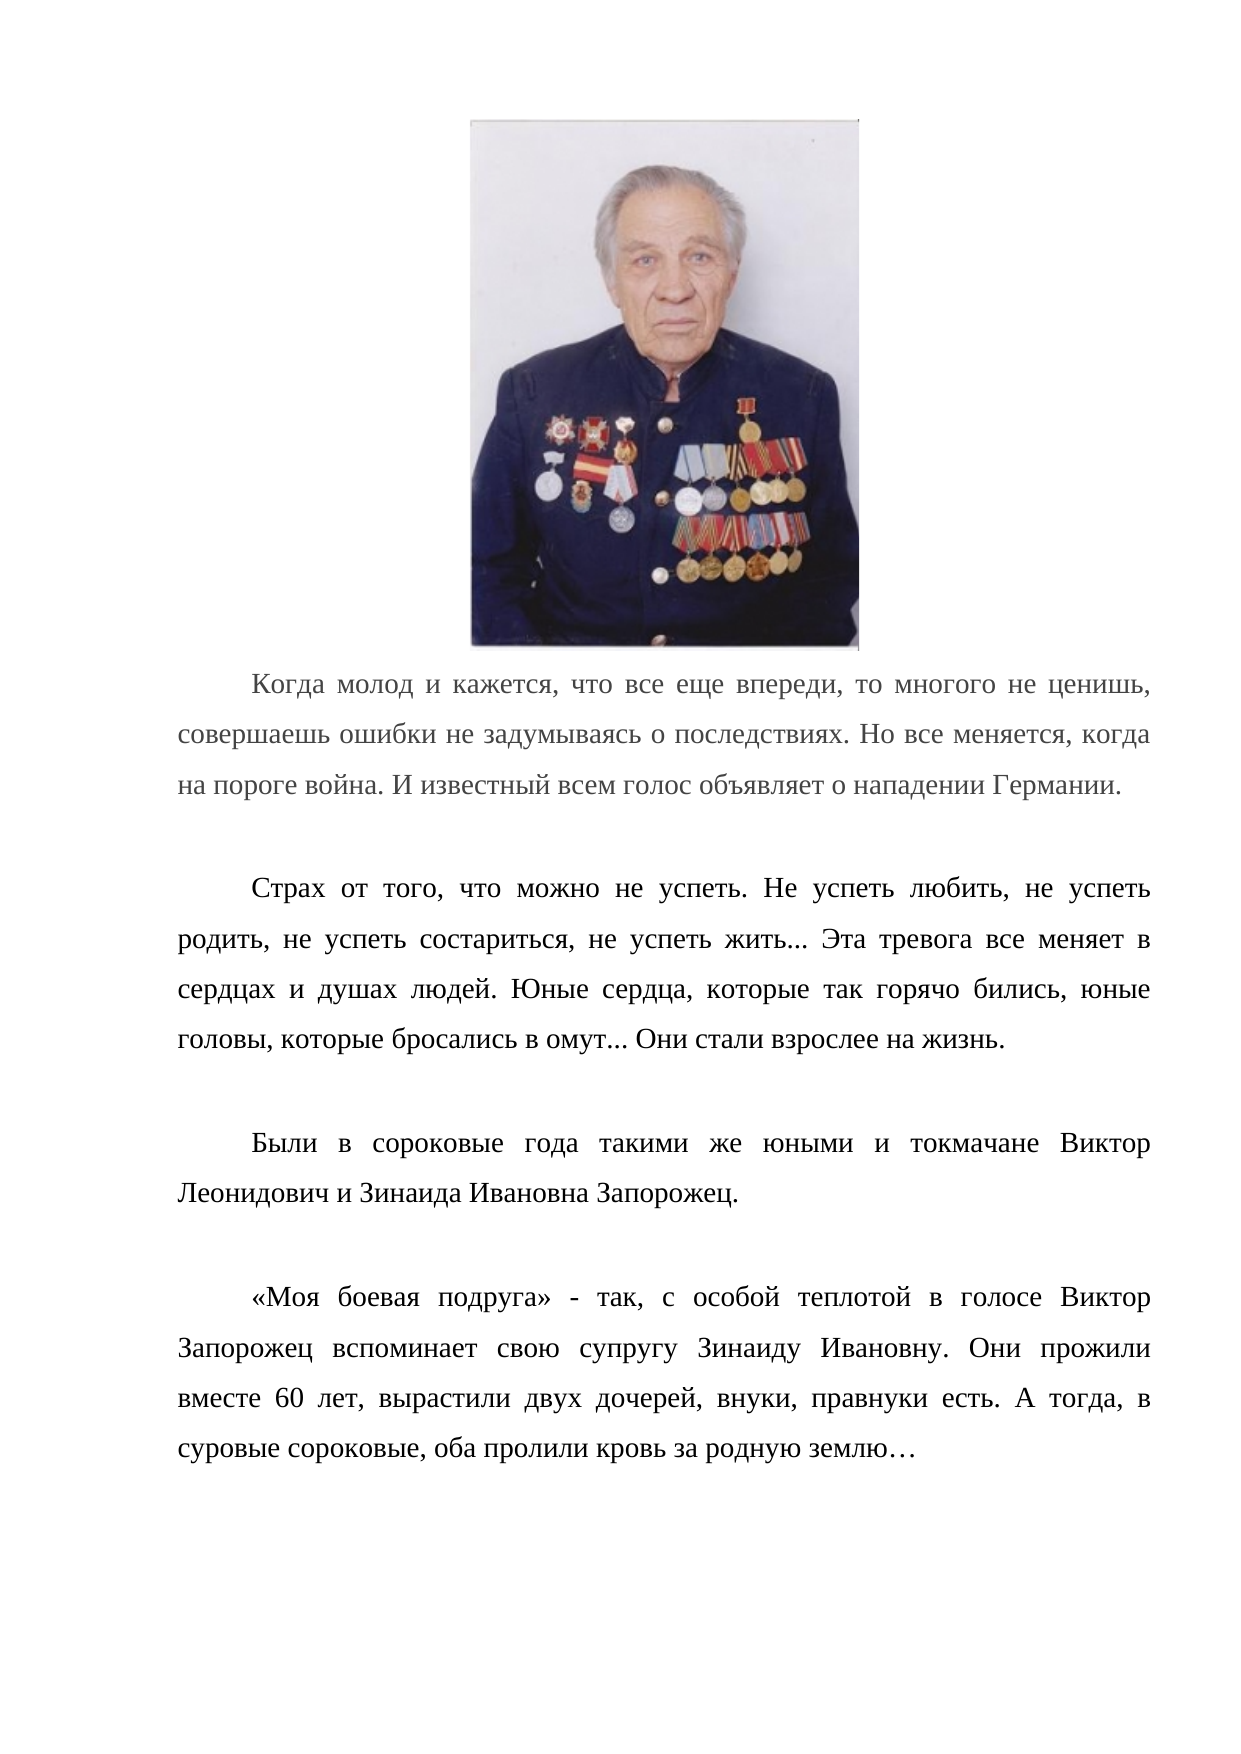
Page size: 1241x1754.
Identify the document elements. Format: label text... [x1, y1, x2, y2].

text Когда молод и кажется, что все еще впереди, то многого не ценишь, совершаешь ошибки не задумываясь о последствиях. Но все меняется, когда на пороге война. И известный всем голос объявляет о нападении Германии. [177, 666, 1152, 800]
text «Моя боевая подруга» - так, с особой теплотой в голосе Виктор Запорожец вспоминает свою супругу Зинаиду Ивановну. Они прожили вместе 60 лет, вырастили двух дочерей, внуки, правнуки есть. А тогда, в суровые сороковые, оба пролили кровь за родную землю… [177, 1279, 1152, 1464]
text Страх от того, что можно не успеть. Не успеть любить, не успеть родить, не успеть состариться, не успеть жить... Эта тревога все меняет в сердцах и душах людей. Юные сердца, которые так горячо бились, юные головы, которые бросались в омут... Они стали взрослее на жизнь. [177, 871, 1152, 1055]
picture [469, 119, 860, 651]
text Были в сороковые года такими же юными и токмачане Виктор Леонидович и Зинаида Ивановна Запорожец. [177, 1125, 1152, 1209]
